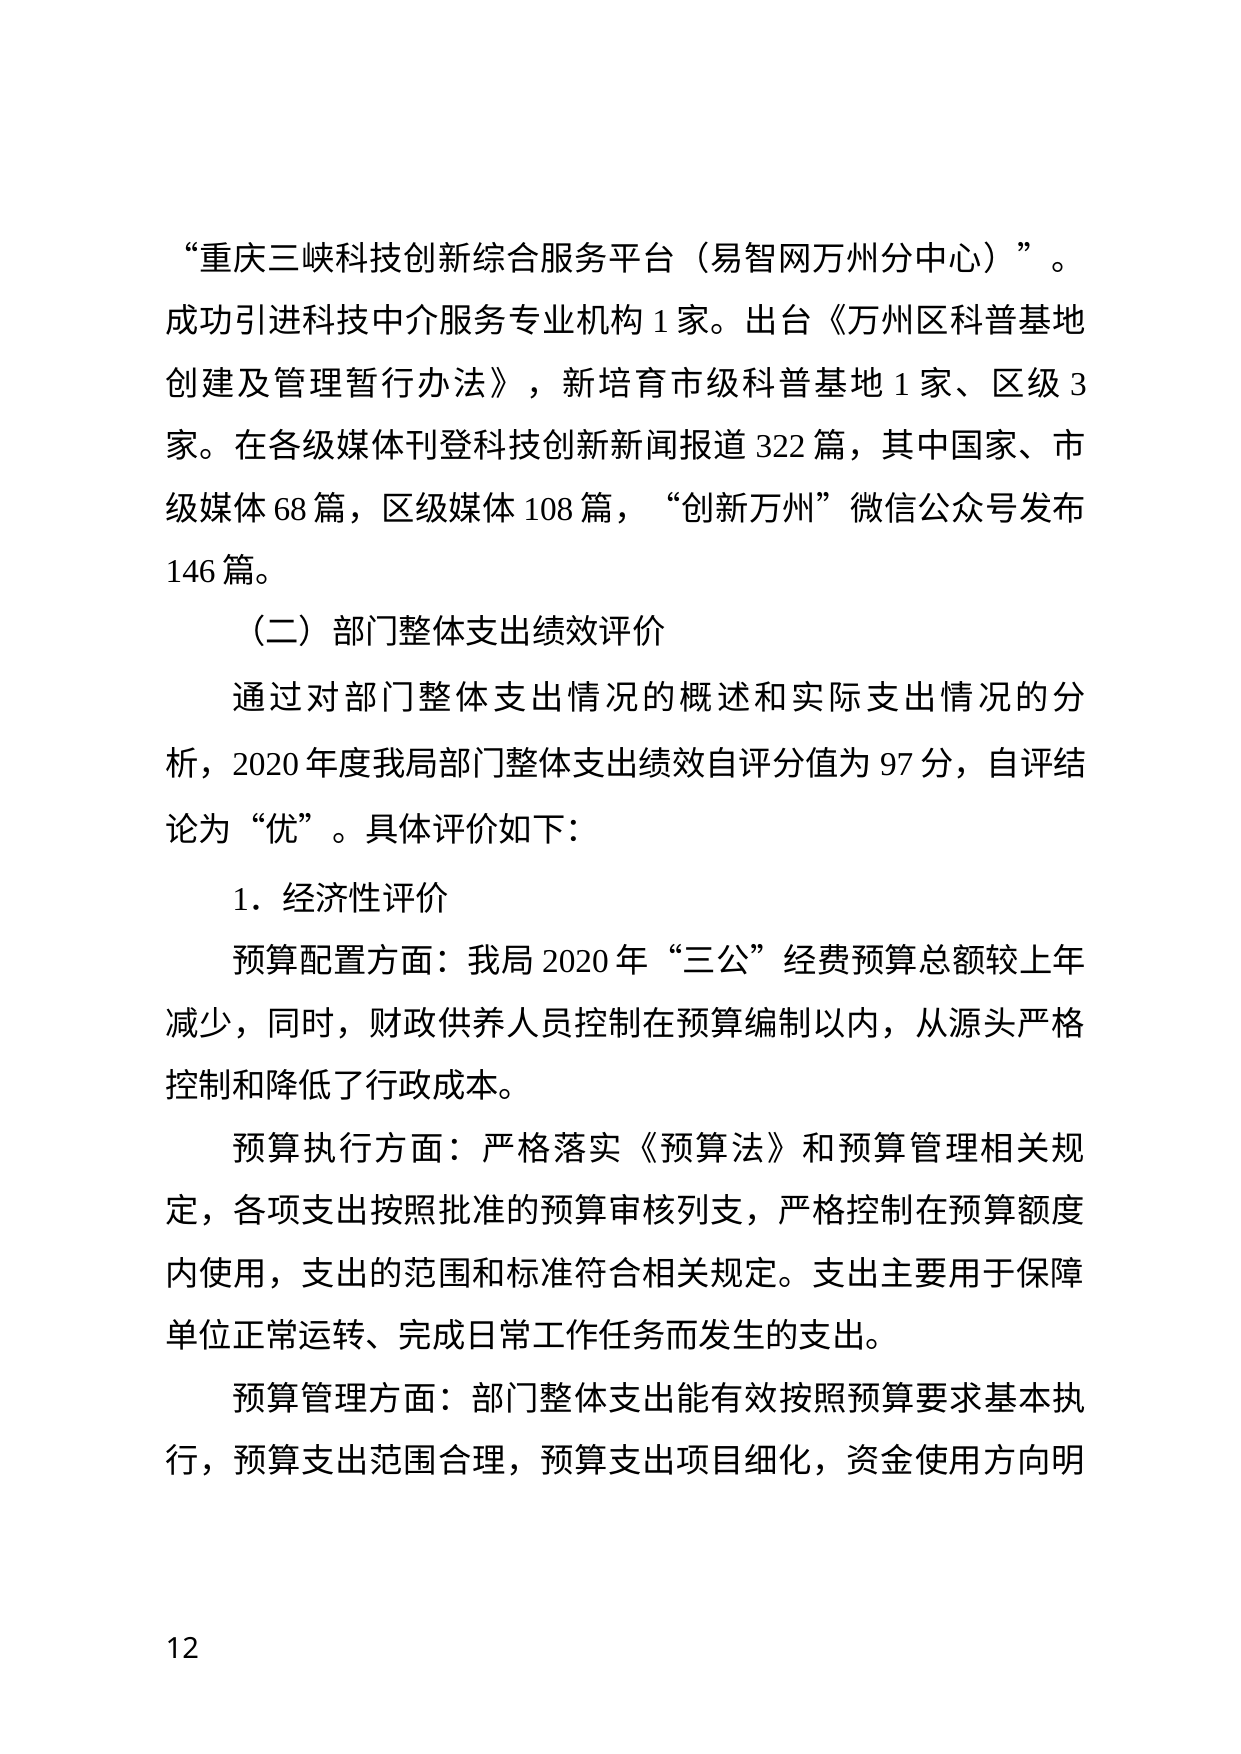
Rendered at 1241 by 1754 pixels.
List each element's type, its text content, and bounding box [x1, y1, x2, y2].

text 通过对部门整体支出情况的概述和实际支出情况的分析，2020年度我局部门整体支出绩效自评分值为97分，自评结论为“优”。具体评价如下： [165, 662, 1087, 860]
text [165, 220, 1087, 595]
text 预算配置方面：我局2020年“三公”经费预算总额较上年减少，同时，财政供养人员控制在预算编制以内，从源头严格控制和降低了行政成本。 [165, 923, 1087, 1110]
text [165, 1360, 1087, 1485]
text 1．经济性评价 [165, 860, 1087, 923]
text （二）部门整体支出绩效评价 [165, 595, 1087, 662]
text 预算执行方面：严格落实《预算法》和预算管理相关规定，各项支出按照批准的预算审核列支，严格控制在预算额度内使用，支出的范围和标准符合相关规定。支出主要用于保障单位正常运转、完成日常工作任务而发生的支出。 [165, 1110, 1087, 1360]
